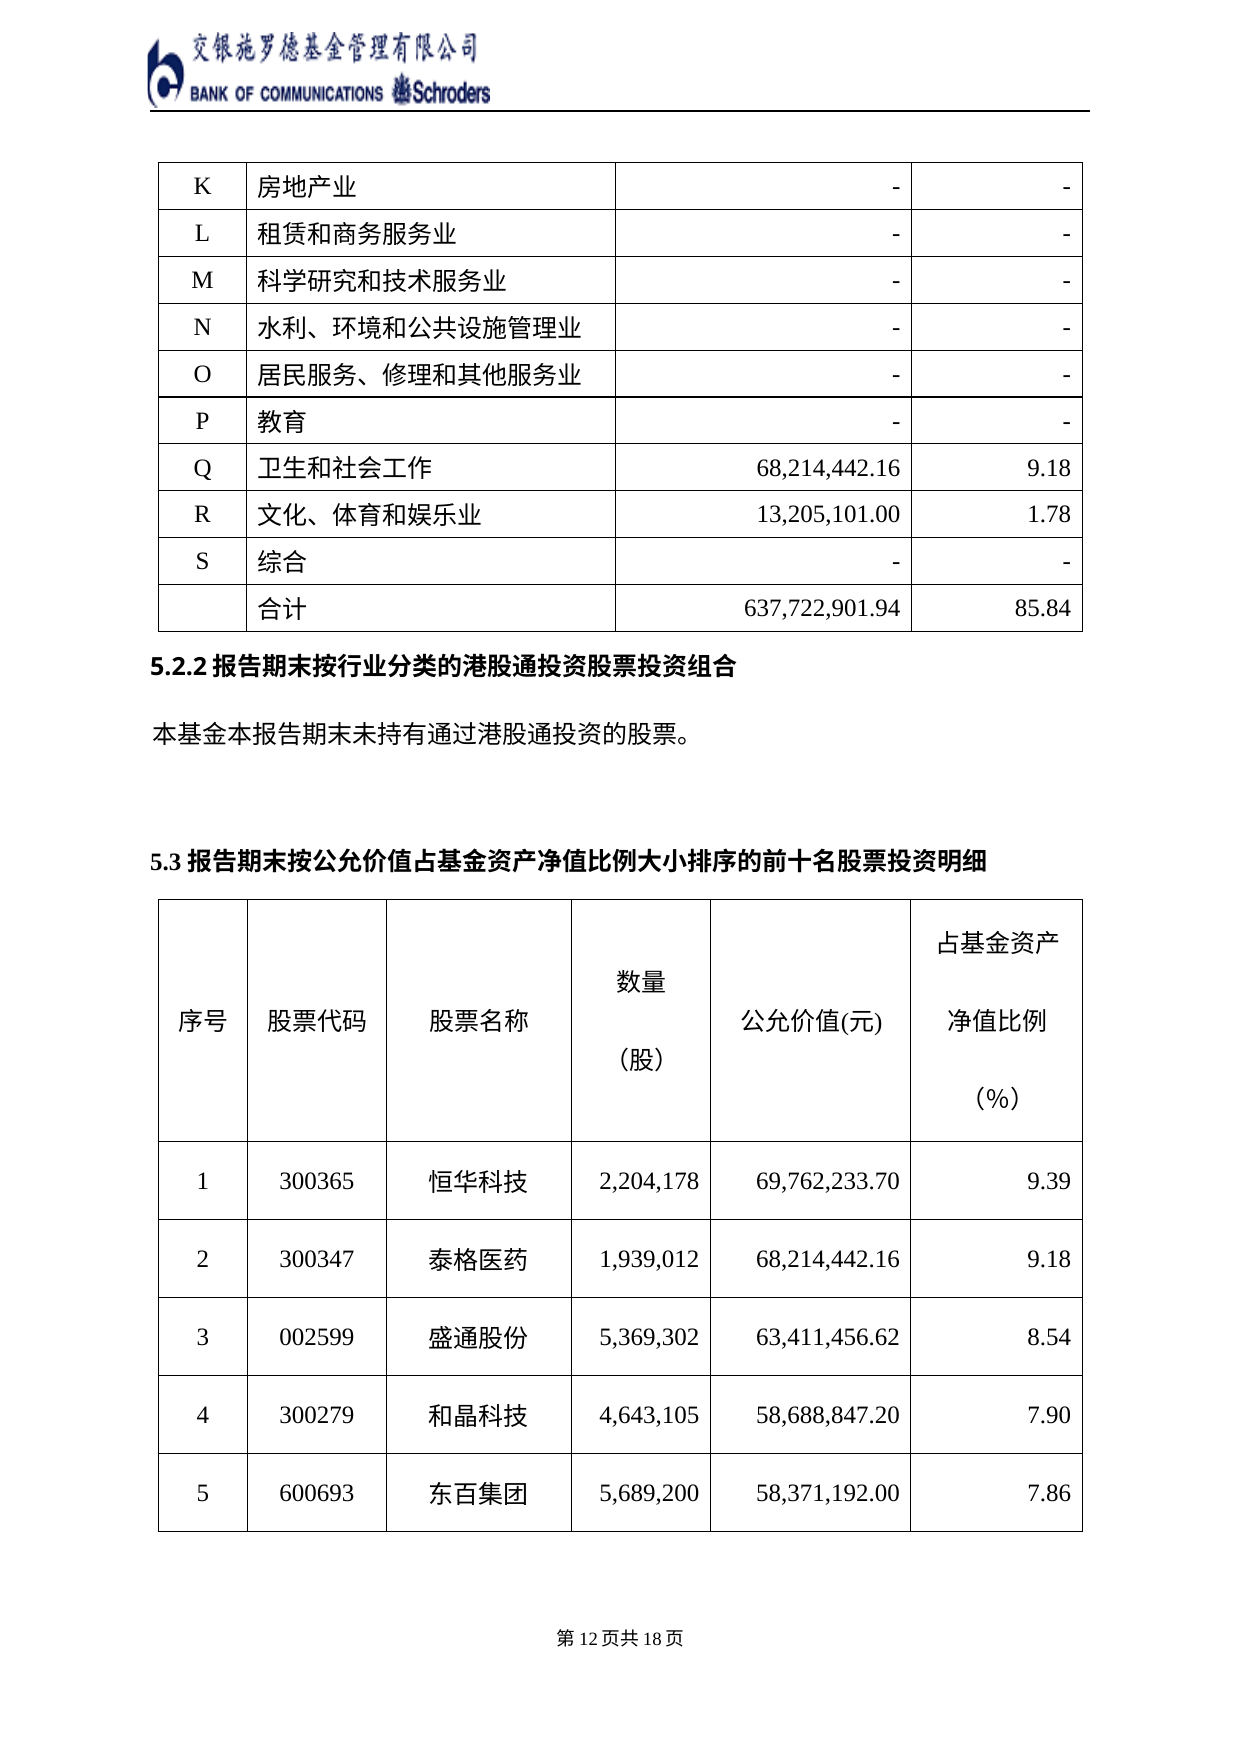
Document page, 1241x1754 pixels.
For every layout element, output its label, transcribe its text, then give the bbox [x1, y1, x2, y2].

table_cell 卫生和社会工作 [247, 444, 615, 490]
table_cell K [159, 163, 246, 209]
table_cell 2,204,178 [572, 1142, 710, 1219]
table_cell 69,762,233.70 [711, 1142, 910, 1219]
table_cell - [616, 257, 911, 303]
table_cell - [912, 538, 1082, 584]
table_cell 5,689,200 [572, 1454, 710, 1531]
table_cell 13,205,101.00 [616, 491, 911, 537]
table_cell - [912, 398, 1082, 443]
table_header 数量（股） [572, 900, 710, 1141]
text 5.3 报告期末按公允价值占基金资产净值比例大小排序的前十名股票投资明细 [150, 827, 1090, 892]
table_cell 教育 [247, 398, 615, 443]
table_cell 2 [159, 1220, 247, 1297]
table_cell 600693 [248, 1454, 386, 1531]
table_cell 东百集团 [387, 1454, 571, 1531]
table_cell - [912, 351, 1082, 396]
table_cell Q [159, 444, 246, 490]
table_cell 恒华科技 [387, 1142, 571, 1219]
table_header 序号 [159, 900, 247, 1141]
table_cell 5 [159, 1454, 247, 1531]
table_cell - [616, 304, 911, 349]
table_cell 9.39 [911, 1142, 1082, 1219]
table_cell 58,371,192.00 [711, 1454, 910, 1531]
table_cell L [159, 210, 246, 256]
table_cell P [159, 398, 246, 443]
table_cell 637,722,901.94 [616, 585, 911, 631]
text 本基金本报告期末未持有通过港股通投资的股票。 [152, 700, 1090, 765]
table_cell 水利、环境和公共设施管理业 [247, 304, 615, 349]
table_cell - [912, 257, 1082, 303]
table_cell 科学研究和技术服务业 [247, 257, 615, 303]
table_cell M [159, 257, 246, 303]
table_cell - [912, 163, 1082, 209]
table_cell 和晶科技 [387, 1376, 571, 1453]
table_cell - [912, 304, 1082, 349]
table_cell 8.54 [911, 1298, 1082, 1375]
text 5.2.2报告期末按行业分类的港股通投资股票投资组合 [150, 632, 1090, 697]
table_cell - [616, 163, 911, 209]
picture [147, 32, 490, 108]
table_cell 文化、体育和娱乐业 [247, 491, 615, 537]
table_cell N [159, 304, 246, 349]
table_cell 9.18 [911, 1220, 1082, 1297]
table_cell R [159, 491, 246, 537]
table_cell 68,214,442.16 [711, 1220, 910, 1297]
table_cell 盛通股份 [387, 1298, 571, 1375]
table_cell - [912, 210, 1082, 256]
table_cell 300279 [248, 1376, 386, 1453]
table_cell 5,369,302 [572, 1298, 710, 1375]
table_cell - [616, 351, 911, 396]
table_cell 1,939,012 [572, 1220, 710, 1297]
table_cell 300365 [248, 1142, 386, 1219]
table_cell 租赁和商务服务业 [247, 210, 615, 256]
table_cell 合计 [247, 585, 615, 631]
table_cell 7.86 [911, 1454, 1082, 1531]
table_cell 1 [159, 1142, 247, 1219]
table_cell - [616, 538, 911, 584]
table_cell - [616, 398, 911, 443]
table_cell 4 [159, 1376, 247, 1453]
table_cell 85.84 [912, 585, 1082, 631]
table_cell [159, 585, 246, 631]
table_cell 1.78 [912, 491, 1082, 537]
table_cell 9.18 [912, 444, 1082, 490]
table_header 占基金资产净值比例（％） [911, 900, 1082, 1141]
table_cell 002599 [248, 1298, 386, 1375]
table_cell O [159, 351, 246, 396]
table_cell 3 [159, 1298, 247, 1375]
table_cell 4,643,105 [572, 1376, 710, 1453]
table_cell - [616, 210, 911, 256]
table_cell 居民服务、修理和其他服务业 [247, 351, 615, 396]
table_cell 300347 [248, 1220, 386, 1297]
table_cell 综合 [247, 538, 615, 584]
table_cell 68,214,442.16 [616, 444, 911, 490]
table_header 股票代码 [248, 900, 386, 1141]
table_cell S [159, 538, 246, 584]
table_cell 58,688,847.20 [711, 1376, 910, 1453]
table_cell 63,411,456.62 [711, 1298, 910, 1375]
table_cell 房地产业 [247, 163, 615, 209]
table_header 公允价值(元) [711, 900, 910, 1141]
table_cell 泰格医药 [387, 1220, 571, 1297]
table_cell 7.90 [911, 1376, 1082, 1453]
table_header 股票名称 [387, 900, 571, 1141]
